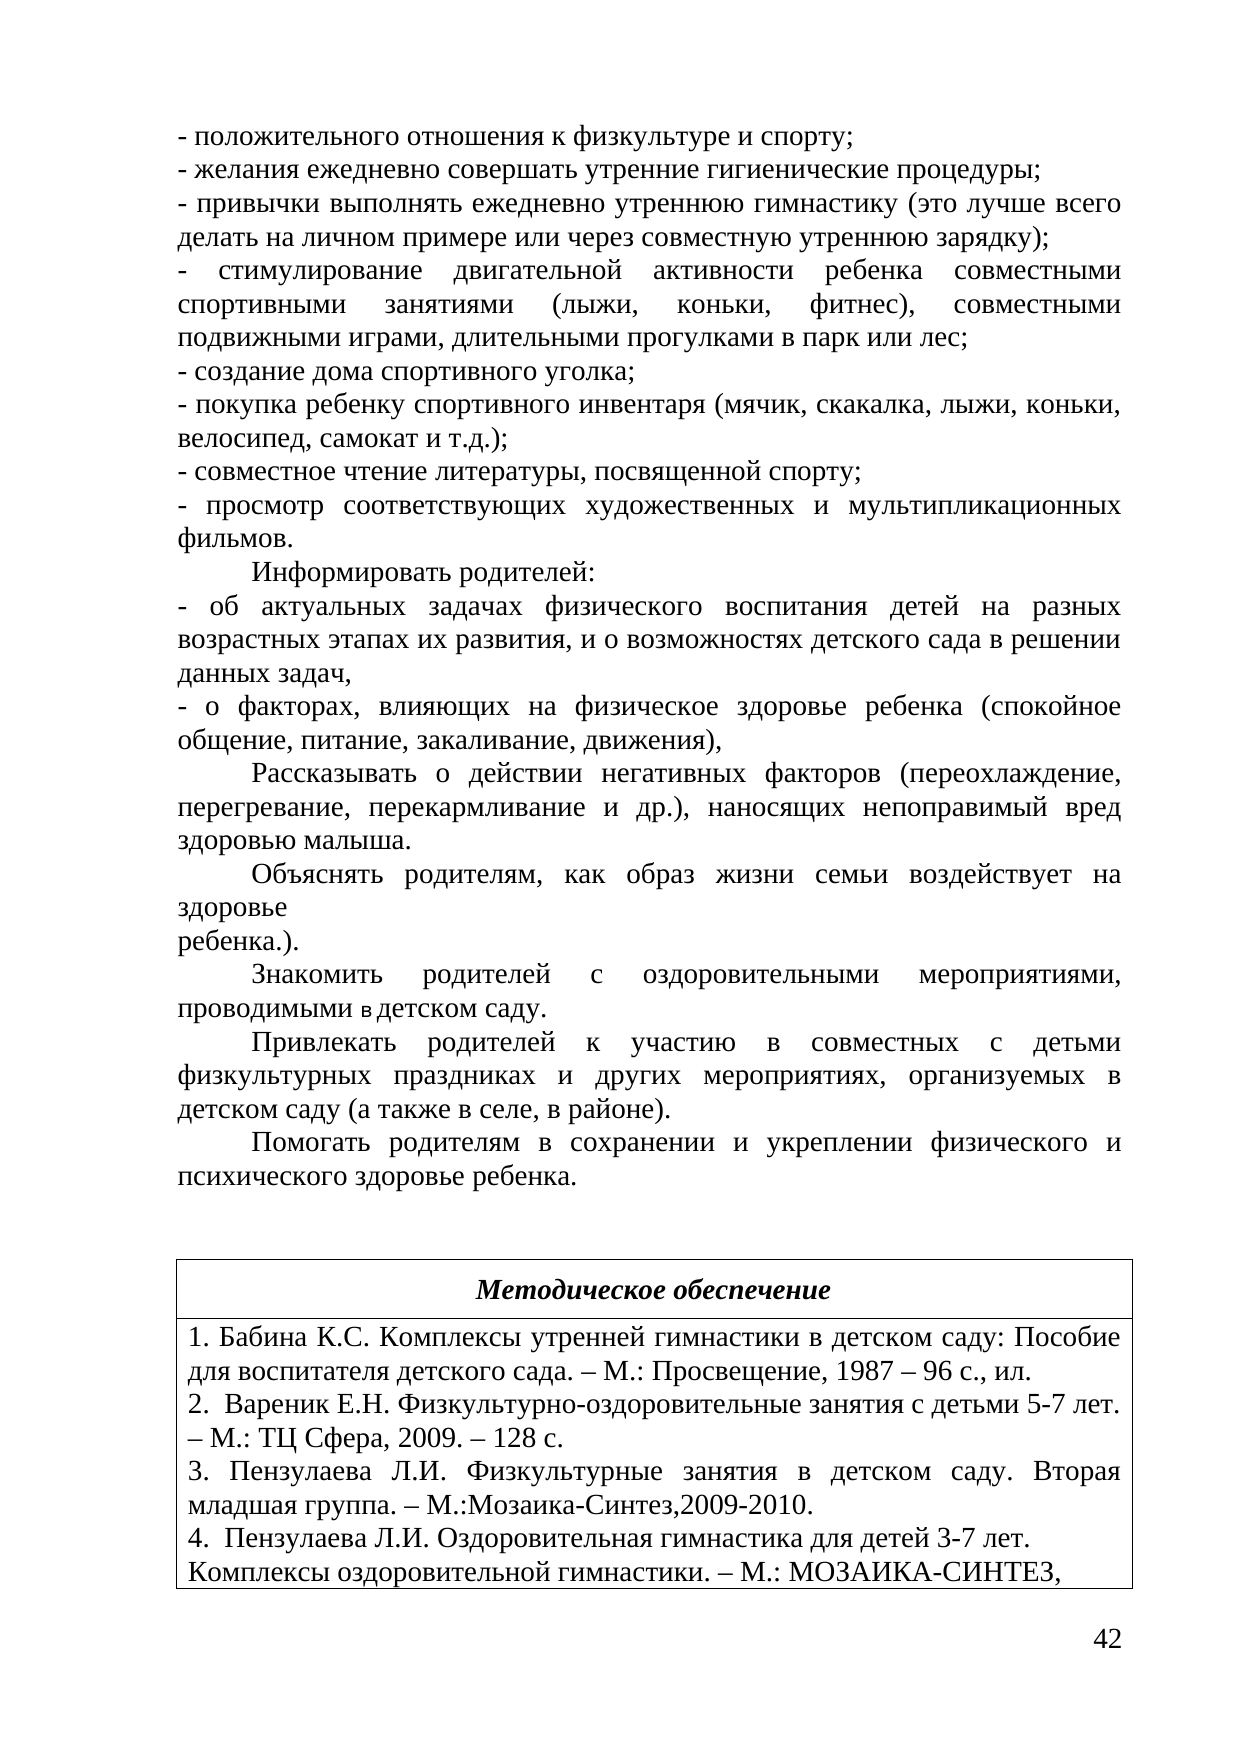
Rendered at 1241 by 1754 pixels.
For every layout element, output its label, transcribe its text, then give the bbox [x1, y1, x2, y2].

text - просмотр соответствующих художественных и мультипликационных фильмов. [177, 487, 1122, 554]
table_header Методическое обеспечение [177, 1260, 1132, 1318]
text - создание дома спортивного уголка; [177, 353, 1122, 386]
text - совместное чтение литературы, посвященной спорту; [177, 453, 1122, 487]
text Рассказывать о действии негативных факторов (переохлаждение, перегревание, перекармливание и др.), наносящих непоправимый вред здоровью малыша. [177, 755, 1122, 856]
text - привычки выполнять ежедневно утреннюю гимнастику (это лучше всего делать на личном примере или через совместную утреннюю зарядку); [177, 185, 1122, 252]
text - желания ежедневно совершать утренние гигиенические процедуры; [177, 152, 1122, 185]
text - положительного отношения к физкультуре и спорту; [177, 118, 1122, 152]
text - о факторах, влияющих на физическое здоровье ребенка (спокойное общение, питание, закаливание, движения), [177, 688, 1122, 755]
text Привлекать родителей к участию в совместных с детьми физкультурных праздниках и других мероприятиях, организуемых в детском саду (а также в селе, в районе). [177, 1024, 1122, 1124]
text - стимулирование двигательной активности ребенка совместными спортивными занятиями (лыжи, коньки, фитнес), совместными подвижными играми, длительными прогулками в парк или лес; [177, 252, 1122, 353]
text - покупка ребенку спортивного инвентаря (мячик, скакалка, лыжи, коньки, велосипед, самокат и т.д.); [177, 386, 1122, 453]
text Помогать родителям в сохранении и укреплении физического и психического здоровье ребенка. [177, 1124, 1122, 1191]
text Знакомить родителей с оздоровительными мероприятиями, проводимыми в детском саду. [177, 957, 1122, 1024]
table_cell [177, 1319, 1132, 1587]
text - об актуальных задачах физического воспитания детей на разных возрастных этапах их развития, и о возможностях детского сада в решении данных задач, [177, 588, 1122, 688]
text Объяснять родителям, как образ жизни семьи воздействует на здоровье ребенка.). [177, 856, 1122, 957]
text Информировать родителей: [177, 554, 1122, 588]
